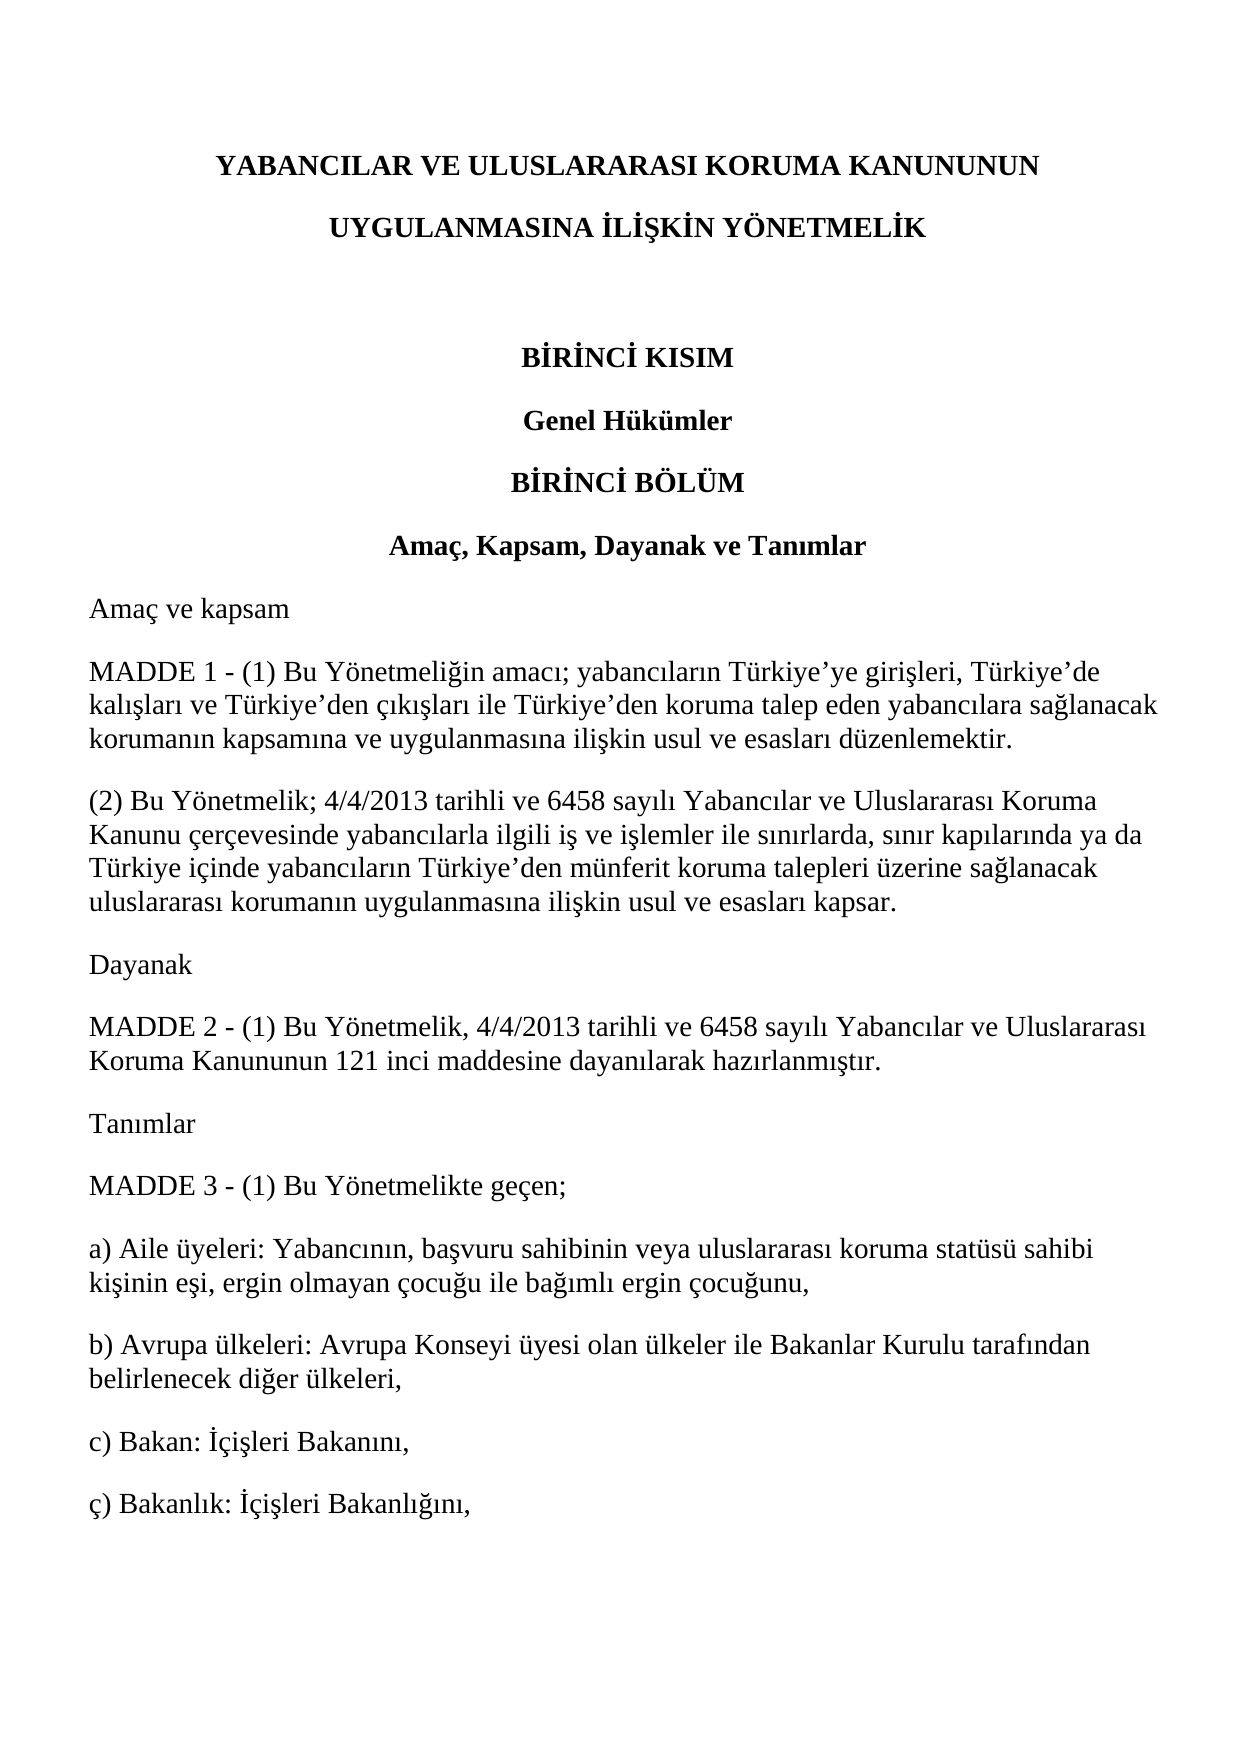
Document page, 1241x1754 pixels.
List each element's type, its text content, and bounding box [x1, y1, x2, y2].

text Genel Hükümler [89, 403, 1166, 436]
text a) Aile üyeleri: Yabancının, başvuru sahibinin veya uluslararası koruma statüsü sahibi kişinin eşi, ergin olmayan çocuğu ile bağımlı ergin çocuğunu, [89, 1231, 1166, 1298]
text UYGULANMASINA İLİŞKİN YÖNETMELİK [89, 210, 1166, 244]
text MADDE 1 - (1) Bu Yönetmeliğin amacı; yabancıların Türkiye’ye girişleri, Türkiye’de kalışları ve Türkiye’den çıkışları ile Türkiye’den koruma talep eden yabancılara sağlanacak korumanın kapsamına ve uygulanmasına ilişkin usul ve esasları düzenlemektir. [89, 654, 1166, 754]
text MADDE 3 - (1) Bu Yönetmelikte geçen; [89, 1168, 1166, 1202]
text Amaç ve kapsam [89, 591, 1166, 624]
text Tanımlar [89, 1106, 1166, 1139]
text (2) Bu Yönetmelik; 4/4/2013 tarihli ve 6458 sayılı Yabancılar ve Uluslararası Koruma Kanunu çerçevesinde yabancılarla ilgili iş ve işlemler ile sınırlarda, sınır kapılarında ya da Türkiye içinde yabancıların Türkiye’den münferit koruma talepleri üzerine sağlanacak uluslararası korumanın uygulanmasına ilişkin usul ve esasları kapsar. [89, 783, 1166, 918]
text Amaç, Kapsam, Dayanak ve Tanımlar [89, 528, 1166, 562]
text ç) Bakanlık: İçişleri Bakanlığını, [89, 1486, 1166, 1520]
text b) Avrupa ülkeleri: Avrupa Konseyi üyesi olan ülkeler ile Bakanlar Kurulu tarafından belirlenecek diğer ülkeleri, [89, 1327, 1166, 1394]
text BİRİNCİ KISIM [89, 273, 1166, 374]
text YABANCILAR VE ULUSLARARASI KORUMA KANUNUNUN [89, 148, 1166, 181]
text BİRİNCİ BÖLÜM [89, 466, 1166, 499]
text MADDE 2 - (1) Bu Yönetmelik, 4/4/2013 tarihli ve 6458 sayılı Yabancılar ve Uluslararası Koruma Kanununun 121 inci maddesine dayanılarak hazırlanmıştır. [89, 1009, 1166, 1077]
text Dayanak [89, 947, 1166, 980]
text c) Bakan: İçişleri Bakanını, [89, 1424, 1166, 1457]
